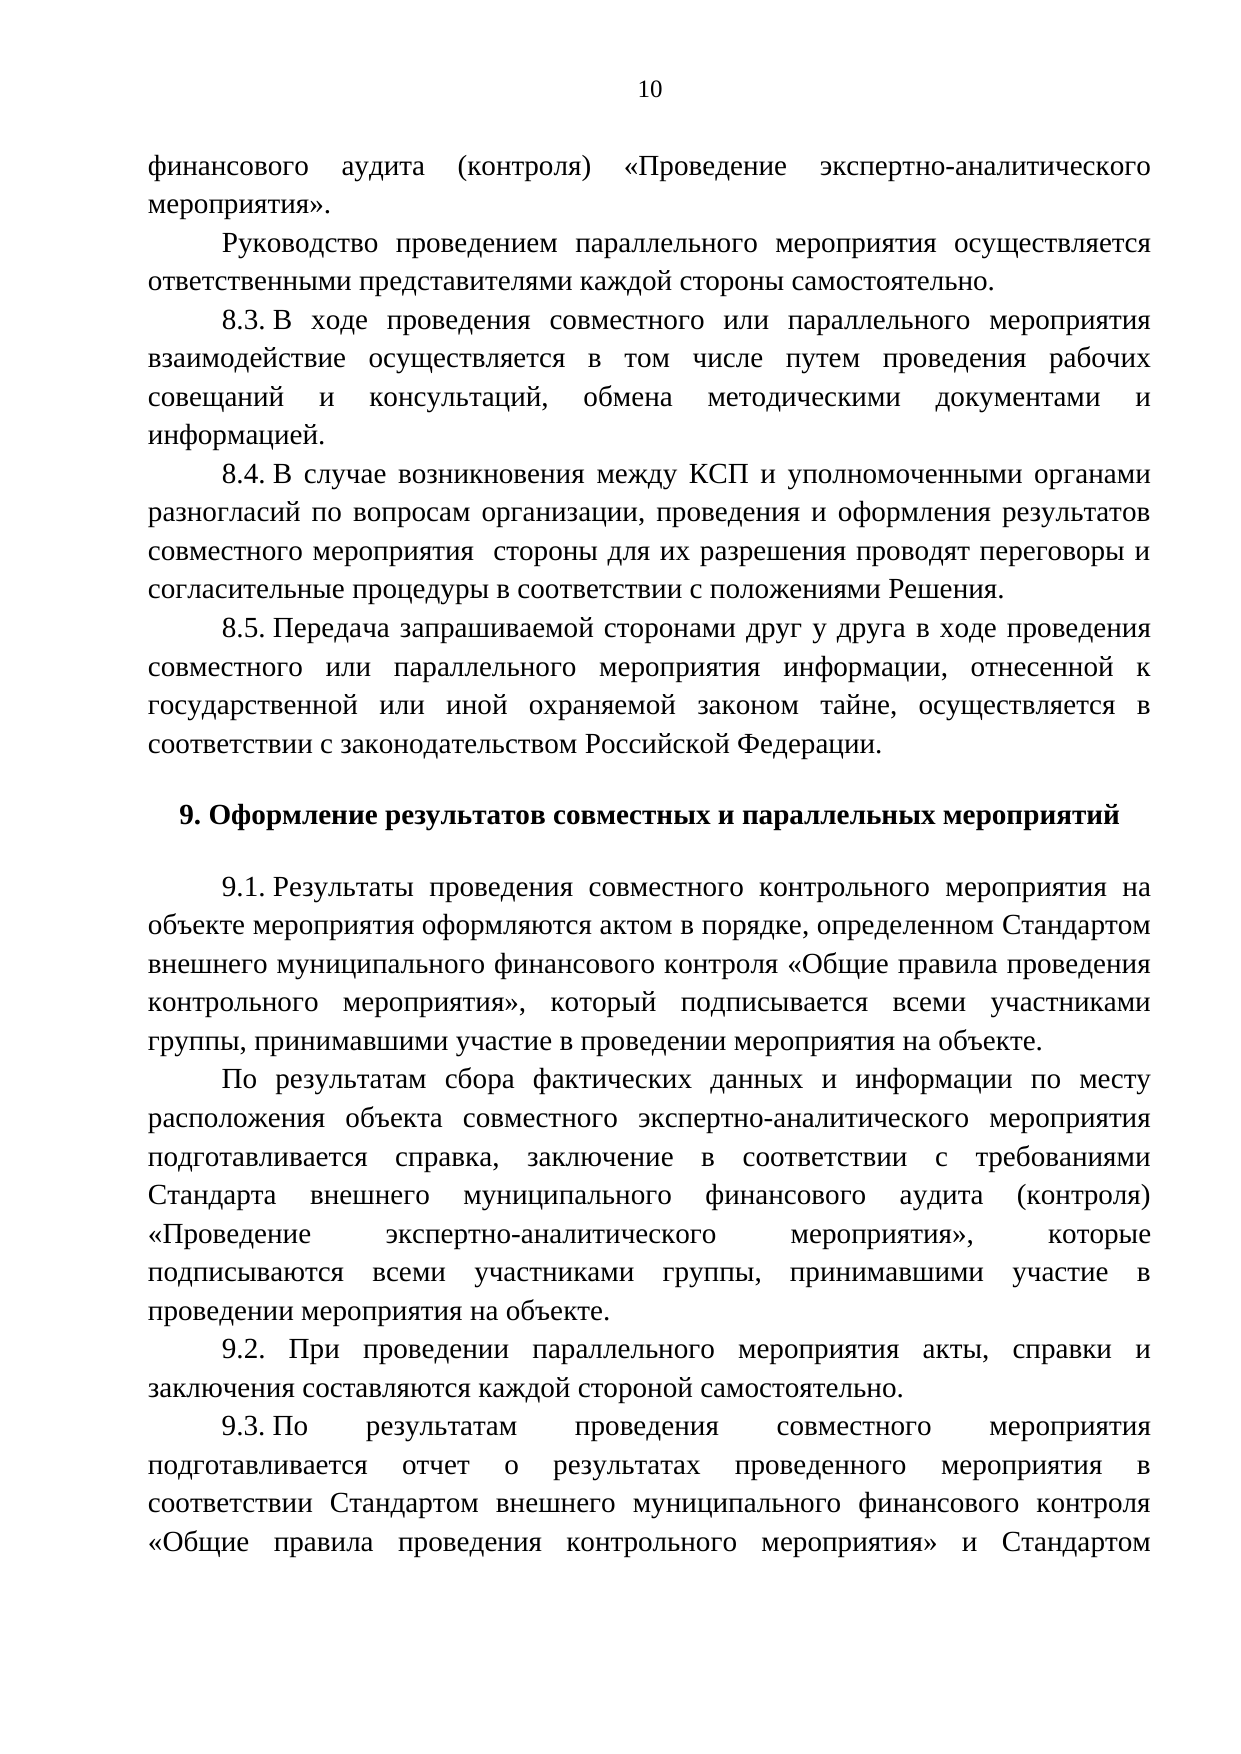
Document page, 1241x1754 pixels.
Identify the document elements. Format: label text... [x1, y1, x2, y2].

text 8.3. В ходе проведения совместного или параллельного мероприятия взаимодействие осуществляется в том числе путем проведения рабочих совещаний и консультаций, обмена методическими документами и информацией. [148, 302, 1152, 451]
text 8.5. Передача запрашиваемой сторонами друг у друга в ходе проведения совместного или параллельного мероприятия информации, отнесенной к государственной или иной охраняемой законом тайне, осуществляется в соответствии с законодательством Российской Федерации. [148, 610, 1152, 759]
text 9.2. При проведении параллельного мероприятия акты, справки и заключения составляются каждой стороной самостоятельно. [148, 1331, 1152, 1403]
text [148, 148, 1152, 220]
text 8.4. В случае возникновения между КСП и уполномоченными органами разногласий по вопросам организации, проведения и оформления результатов совместного мероприятия стороны для их разрешения проводят переговоры и согласительные процедуры в соответствии с положениями Решения. [148, 456, 1152, 605]
text 9. Оформление результатов совместных и параллельных мероприятий [148, 797, 1152, 831]
list 9.1. Результаты проведения совместного контрольного мероприятия на объекте мероприятия оформляются актом в порядке, определенном Стандартом внешнего муниципального финансового контроля «Общие правила проведения контрольного мероприятия», который подписывается всеми участниками группы, принимавшими участие в проведении мероприятия на объекте. [148, 869, 1152, 1057]
text Руководство проведением параллельного мероприятия осуществляется ответственными представителями каждой стороны самостоятельно. [148, 225, 1152, 297]
text По результатам сбора фактических данных и информации по месту расположения объекта совместного экспертно-аналитического мероприятия подготавливается справка, заключение в соответствии с требованиями Стандарта внешнего муниципального финансового аудита (контроля) «Проведение экспертно-аналитического мероприятия», которые подписываются всеми участниками группы, принимавшими участие в проведении мероприятия на объекте. [148, 1062, 1152, 1326]
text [148, 1408, 1152, 1558]
